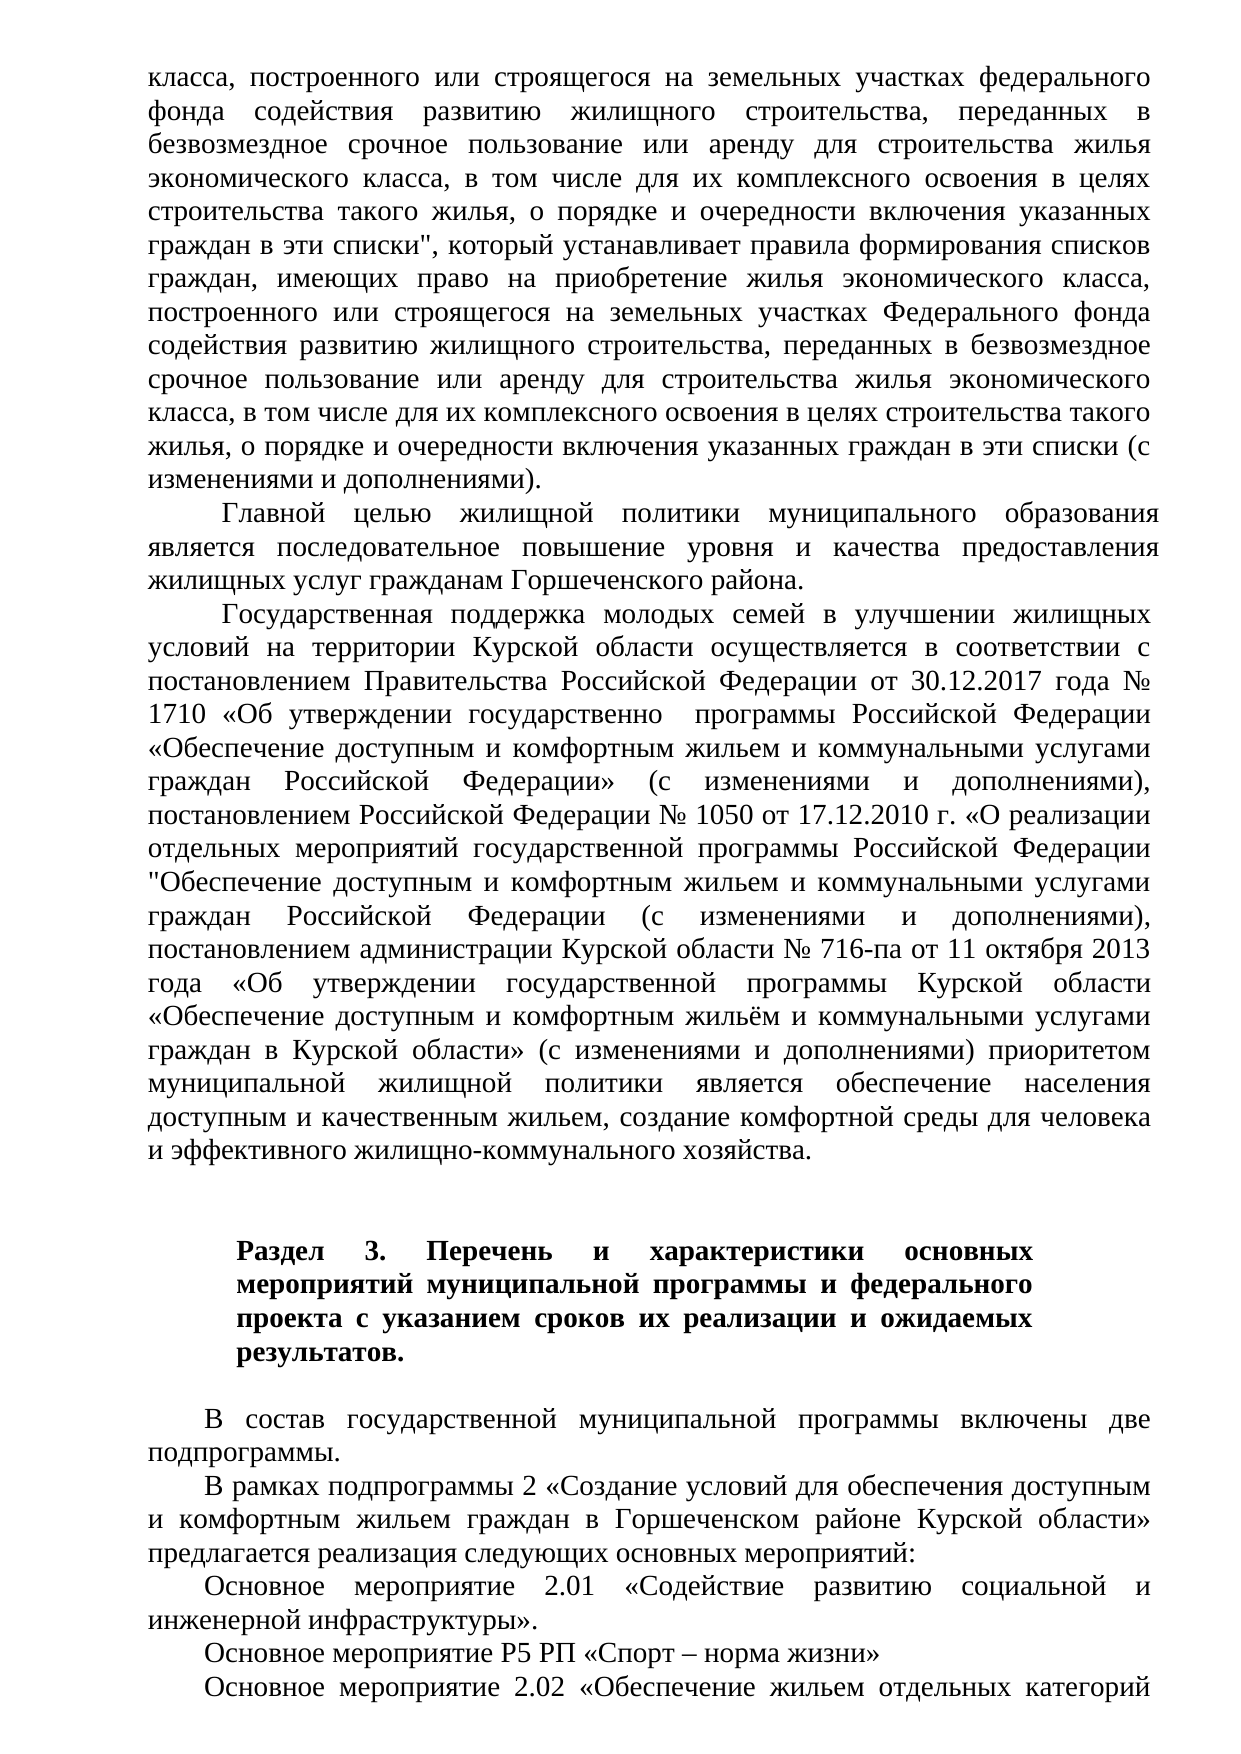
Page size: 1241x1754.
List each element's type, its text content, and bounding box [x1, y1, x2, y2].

text Государственная поддержка молодых семей в улучшении жилищных условий на территории Курской области осуществляется в соответствии с постановлением Правительства Российской Федерации от 30.12.2017 года № 1710 «Об утверждении государственно программы Российской Федерации «Обеспечение доступным и комфортным жильем и коммунальными услугами граждан Российской Федерации» (с изменениями и дополнениями), постановлением Российской Федерации № 1050 от 17.12.2010 г. «О реализации отдельных мероприятий государственной программы Российской Федерации "Обеспечение доступным и комфортным жильем и коммунальными услугами граждан Российской Федерации (с изменениями и дополнениями), постановлением администрации Курской области № 716-па от 11 октября 2013 года «Об утверждении государственной программы Курской области «Обеспечение доступным и комфортным жильём и коммунальными услугами граждан в Курской области» (с изменениями и дополнениями) приоритетом муниципальной жилищной политики является обеспечение населения доступным и качественным жильем, создание комфортной среды для человека и эффективного жилищно-коммунального хозяйства. [148, 596, 1152, 1166]
text Основное мероприятие 2.01 «Содействие развитию социальной и инженерной инфраструктуры». [148, 1568, 1152, 1636]
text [148, 59, 1152, 495]
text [148, 1669, 1152, 1703]
text Основное мероприятие Р5 РП «Спорт – норма жизни» [148, 1636, 1152, 1669]
text Главной целью жилищной политики муниципального образования является последовательное повышение уровня и качества предоставления жилищных услуг гражданам Горшеченского района. [148, 495, 1160, 596]
text Раздел 3. Перечень и характеристики основных мероприятий муниципальной программы и федерального проекта с указанием сроков их реализации и ожидаемых результатов. [236, 1233, 1033, 1367]
text В рамках подпрограммы 2 «Создание условий для обеспечения доступным и комфортным жильем граждан в Горшеченском районе Курской области» предлагается реализация следующих основных мероприятий: [148, 1468, 1152, 1568]
text В состав государственной муниципальной программы включены две подпрограммы. [148, 1401, 1152, 1468]
